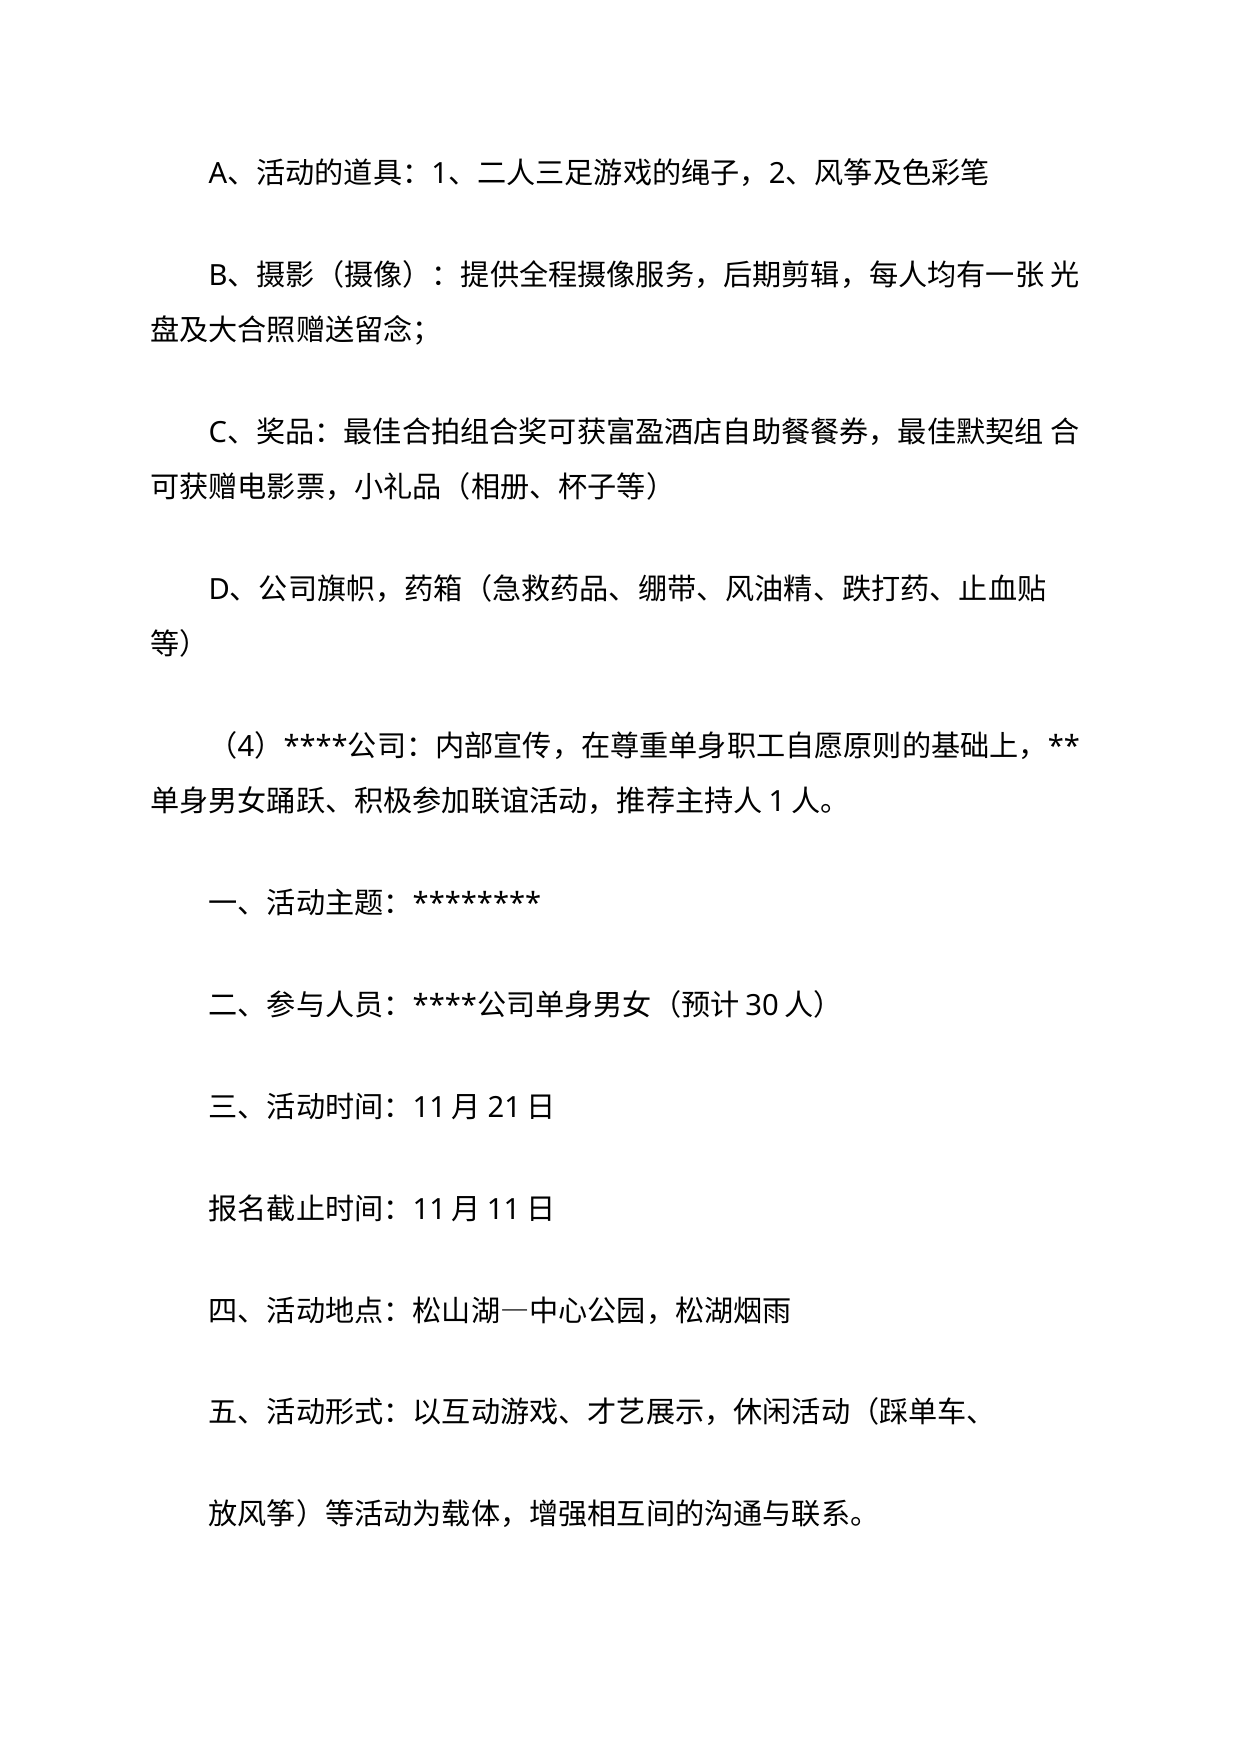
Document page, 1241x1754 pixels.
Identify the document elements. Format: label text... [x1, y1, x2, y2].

text 三、活动时间：11月 21日 [150, 1083, 1090, 1126]
text 一、活动主题：******** [150, 879, 1090, 922]
text （4）****公司：内部宣传，在尊重单身职工自愿原则的基础上，**单身男女踊跃、积极参加联谊活动，推荐主持人1人。 [150, 722, 1090, 820]
text 报名截止时间：11月11日 [150, 1185, 1090, 1228]
text 五、活动形式：以互动游戏、才艺展示，休闲活动（踩单车、 [150, 1389, 1090, 1431]
text 二、参与人员：****公司单身男女（预计30人） [150, 981, 1090, 1024]
text C、奖品：最佳合拍组合奖可获富盈酒店自助餐餐券，最佳默契组 合可获赠电影票，小礼品（相册、杯子等） [150, 409, 1090, 506]
text 四、活动地点：松山湖—中心公园，松湖烟雨 [150, 1287, 1090, 1329]
text B、摄影（摄像）：提供全程摄像服务，后期剪辑，每人均有一张 光盘及大合照赠送留念； [150, 252, 1090, 349]
text D、公司旗帜，药箱（急救药品、绷带、风油精、跌打药、止血贴等） [150, 566, 1090, 663]
text 放风筝）等活动为载体，增强相互间的沟通与联系。 [150, 1491, 1090, 1533]
text A、活动的道具：1、二人三足游戏的绳子，2、风筝及色彩笔 [150, 150, 1090, 192]
